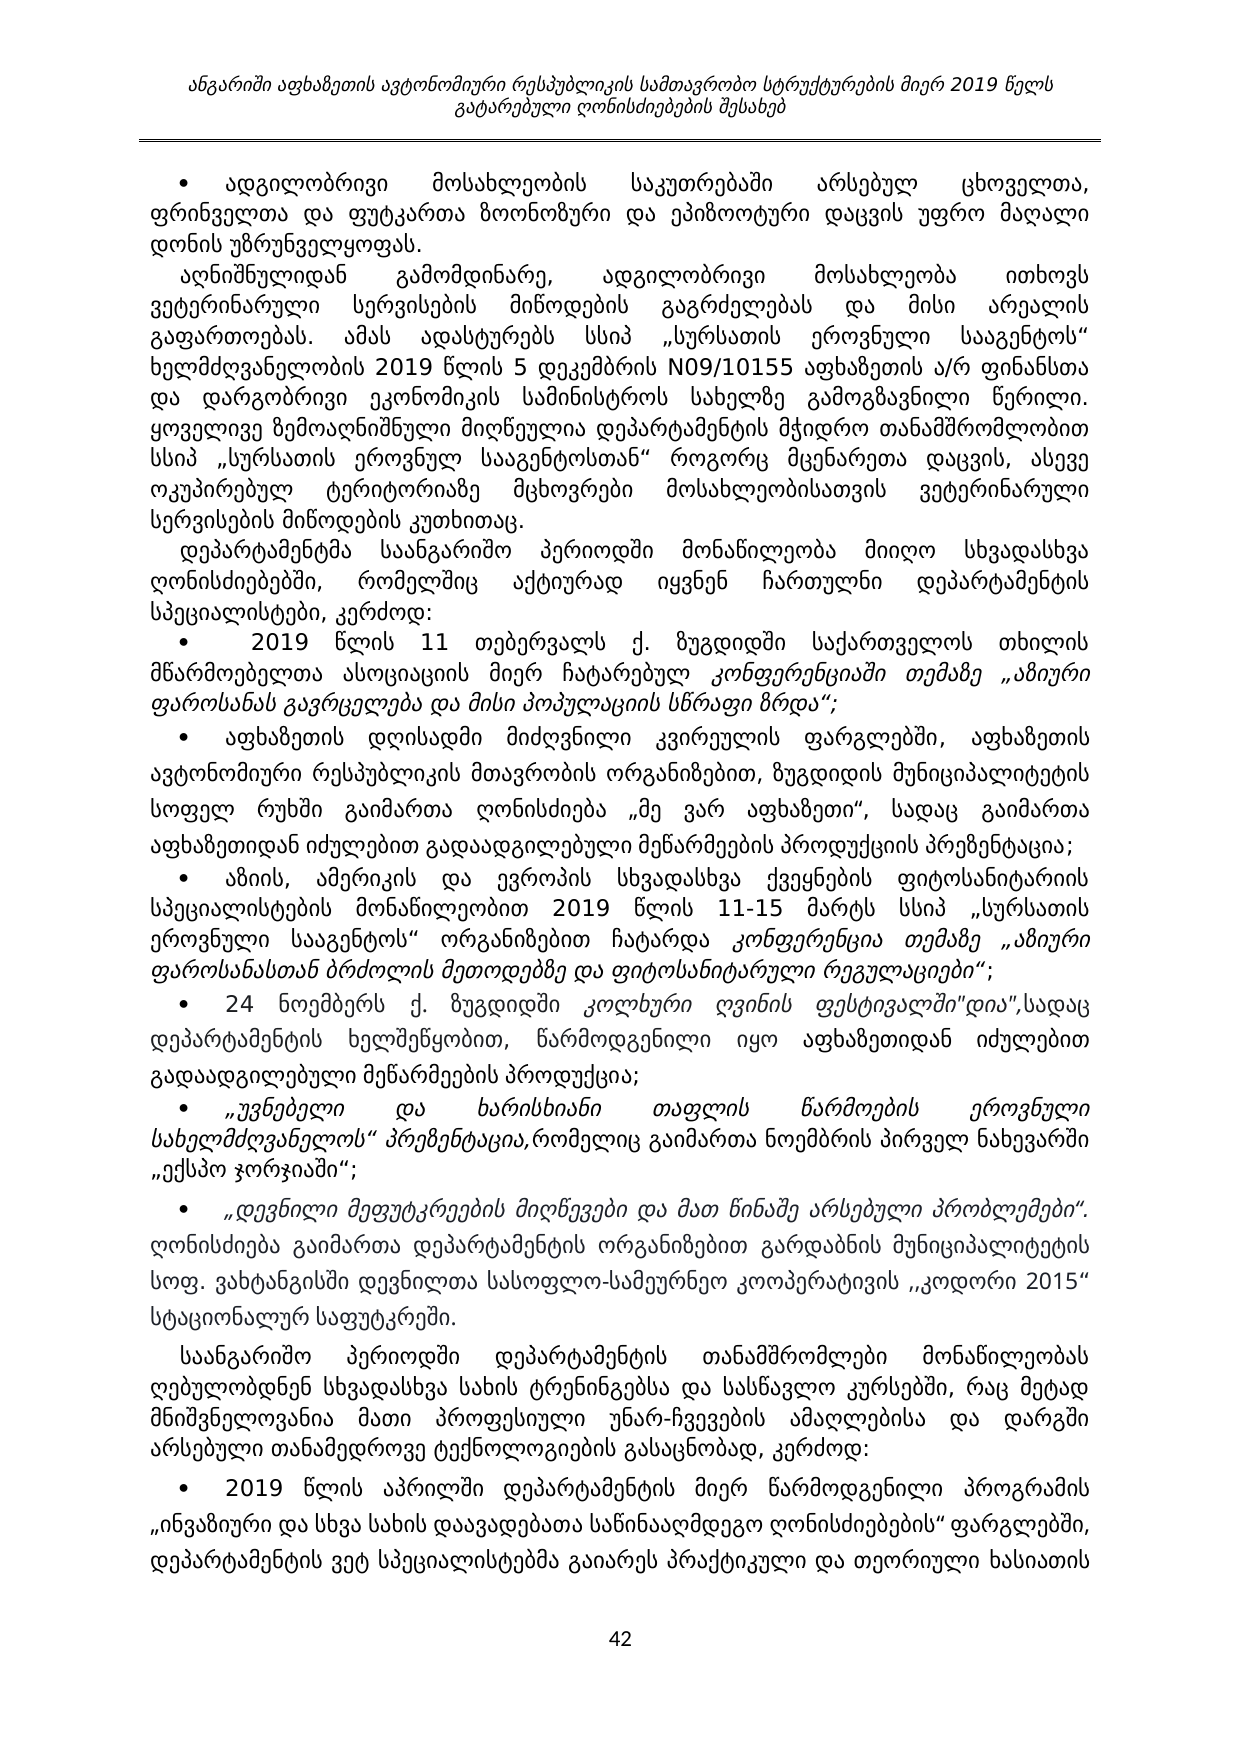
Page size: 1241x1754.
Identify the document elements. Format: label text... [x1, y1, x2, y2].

list აფხაზეთის დღისადმი მიძღვნილი კვირეულის ფარგლებში, აფხაზეთის ავტონომიური რესპუბლიკის მთავრობის ორგანიზებით, ზუგდიდის მუნიციპალიტეტის სოფელ რუხში გაიმართა ღონისძიება „მე ვარ აფხაზეთი“, სადაც გაიმართა აფხაზეთიდან იძულებით გადაადგილებული მეწარმეების პროდუქციის პრეზენტაცია; [150, 721, 1090, 757]
list აზიის, ამერიკის და ევროპის სხვადასხვა ქვეყნების ფიტოსანიტარიის სპეციალისტების მონაწილეობით 2019 წლის 11-15 მარტს სსიპ „სურსათის ეროვნული სააგენტოს“ ორგანიზებით ჩატარდა კონფერენცია თემაზე „აზიური ფაროსანასთან ბრძოლის მეთოდებზე და ფიტოსანიტარული რეგულაციები“; [150, 865, 1090, 896]
list 2019 წლის 11 თებერვალს ქ. ზუგდიდში საქართველოს თხილის მწარმოებელთა ასოციაციის მიერ ჩატარებულ კონფერენციაში თემაზე „აზიური ფაროსანას გავრცელება და მისი პოპულაციის სწრაფი ზრდა“; [150, 629, 1090, 660]
list აფხაზეთის დღისადმი მიძღვნილი კვირეულის ფარგლებში, აფხაზეთის ავტონომიური რესპუბლიკის მთავრობის ორგანიზებით, ზუგდიდის მუნიციპალიტეტის სოფელ რუხში გაიმართა ღონისძიება „მე ვარ აფხაზეთი“, სადაც გაიმართა აფხაზეთიდან იძულებით გადაადგილებული მეწარმეების პროდუქციის პრეზენტაცია; [150, 788, 1090, 860]
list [150, 1472, 1090, 1547]
list აზიის, ამერიკის და ევროპის სხვადასხვა ქვეყნების ფიტოსანიტარიის სპეციალისტების მონაწილეობით 2019 წლის 11-15 მარტს სსიპ „სურსათის ეროვნული სააგენტოს“ ორგანიზებით ჩატარდა კონფერენცია თემაზე „აზიური ფაროსანასთან ბრძოლის მეთოდებზე და ფიტოსანიტარული რეგულაციები“; [150, 953, 1090, 983]
list 2019 წლის 11 თებერვალს ქ. ზუგდიდში საქართველოს თხილის მწარმოებელთა ასოციაციის მიერ ჩატარებულ კონფერენციაში თემაზე „აზიური ფაროსანას გავრცელება და მისი პოპულაციის სწრაფი ზრდა“; [150, 687, 1090, 717]
list დეპარტამენტმა საანგარიშო პერიოდში მონაწილეობა მიიღო სხვადასხვა ღონისძიებებში, რომელშიც აქტიურად იყვნენ ჩართულნი დეპარტამენტის სპეციალისტები, კერძოდ: [150, 537, 1090, 625]
list აღნიშნულიდან გამომდინარე, ადგილობრივი მოსახლეობა ითხოვს ვეტერინარული სერვისების მიწოდების გაგრძელებას და მისი არეალის გაფართოებას. ამას ადასტურებს სსიპ „სურსათის ეროვნული სააგენტოს“ ხელმძღვანელობის 2019 წლის 5 დეკემბრის N09/10155 აფხაზეთის ა/რ ფინანსთა და დარგობრივი ეკონომიკის სამინისტროს სახელზე გამოგზავნილი წერილი. ყოველივე ზემოაღნიშნული მიღწეულია დეპარტამენტის მჭიდრო თანამშრომლობით სსიპ „სურსათის ეროვნულ სააგენტოსთან“ როგორც მცენარეთა დაცვის, ასევე ოკუპირებულ ტერიტორიაზე მცხოვრები მოსახლეობისათვის ვეტერინარული სერვისების მიწოდების კუთხითაც. [150, 262, 1090, 533]
list „უვნებელი და ხარისხიანი თაფლის წარმოების ეროვნული სახელმძღვანელოს“ პრეზენტაცია,რომელიც გაიმართა ნოემბრის პირველ ნახევარში „ექსპო ჯორჯიაში“; [150, 1095, 1090, 1126]
text საანგარიშო პერიოდში დეპარტამენტის თანამშრომლები მონაწილეობას ღებულობდნენ სხვადასხვა სახის ტრენინგებსა და სასწავლო კურსებში, რაც მეტად მნიშვნელოვანია მათი პროფესიული უნარ-ჩვევების ამაღლებისა და დარგში არსებული თანამედროვე ტექნოლოგიების გასაცნობად, კერძოდ: [150, 1431, 1090, 1462]
list 24 ნოემბერს ქ. ზუგდიდში კოლხური ღვინის ფესტივალში"დია",სადაც დეპარტამენტის ხელშეწყობით, წარმოდგენილი იყო აფხაზეთიდან იძულებით გადაადგილებული მეწარმეების პროდუქცია; [150, 987, 1090, 1091]
list „დევნილი მეფუტკრეების მიღწევები და მათ წინაშე არსებული პრობლემები“. ღონისძიება გაიმართა დეპარტამენტის ორგანიზებით გარდაბნის მუნიციპალიტეტის სოფ. ვახტანგისში დევნილთა სასოფლო-სამეურნეო კოოპერატივის ,,კოდორი 2015“ სტაციონალურ საფუტკრეში. [150, 1193, 1090, 1332]
text საანგარიშო პერიოდში დეპარტამენტის თანამშრომლები მონაწილეობას ღებულობდნენ სხვადასხვა სახის ტრენინგებსა და სასწავლო კურსებში, რაც მეტად მნიშვნელოვანია მათი პროფესიული უნარ-ჩვევების ამაღლებისა და დარგში არსებული თანამედროვე ტექნოლოგიების გასაცნობად, კერძოდ: [150, 1343, 1090, 1374]
list ადგილობრივი მოსახლეობის საკუთრებაში არსებულ ცხოველთა, ფრინველთა და ფუტკართა ზოონოზური და ეპიზოოტური დაცვის უფრო მაღალი დონის უზრუნველყოფას. [150, 170, 1090, 258]
list „უვნებელი და ხარისხიანი თაფლის წარმოების ეროვნული სახელმძღვანელოს“ პრეზენტაცია,რომელიც გაიმართა ნოემბრის პირველ ნახევარში „ექსპო ჯორჯიაში“; [150, 1153, 1090, 1183]
